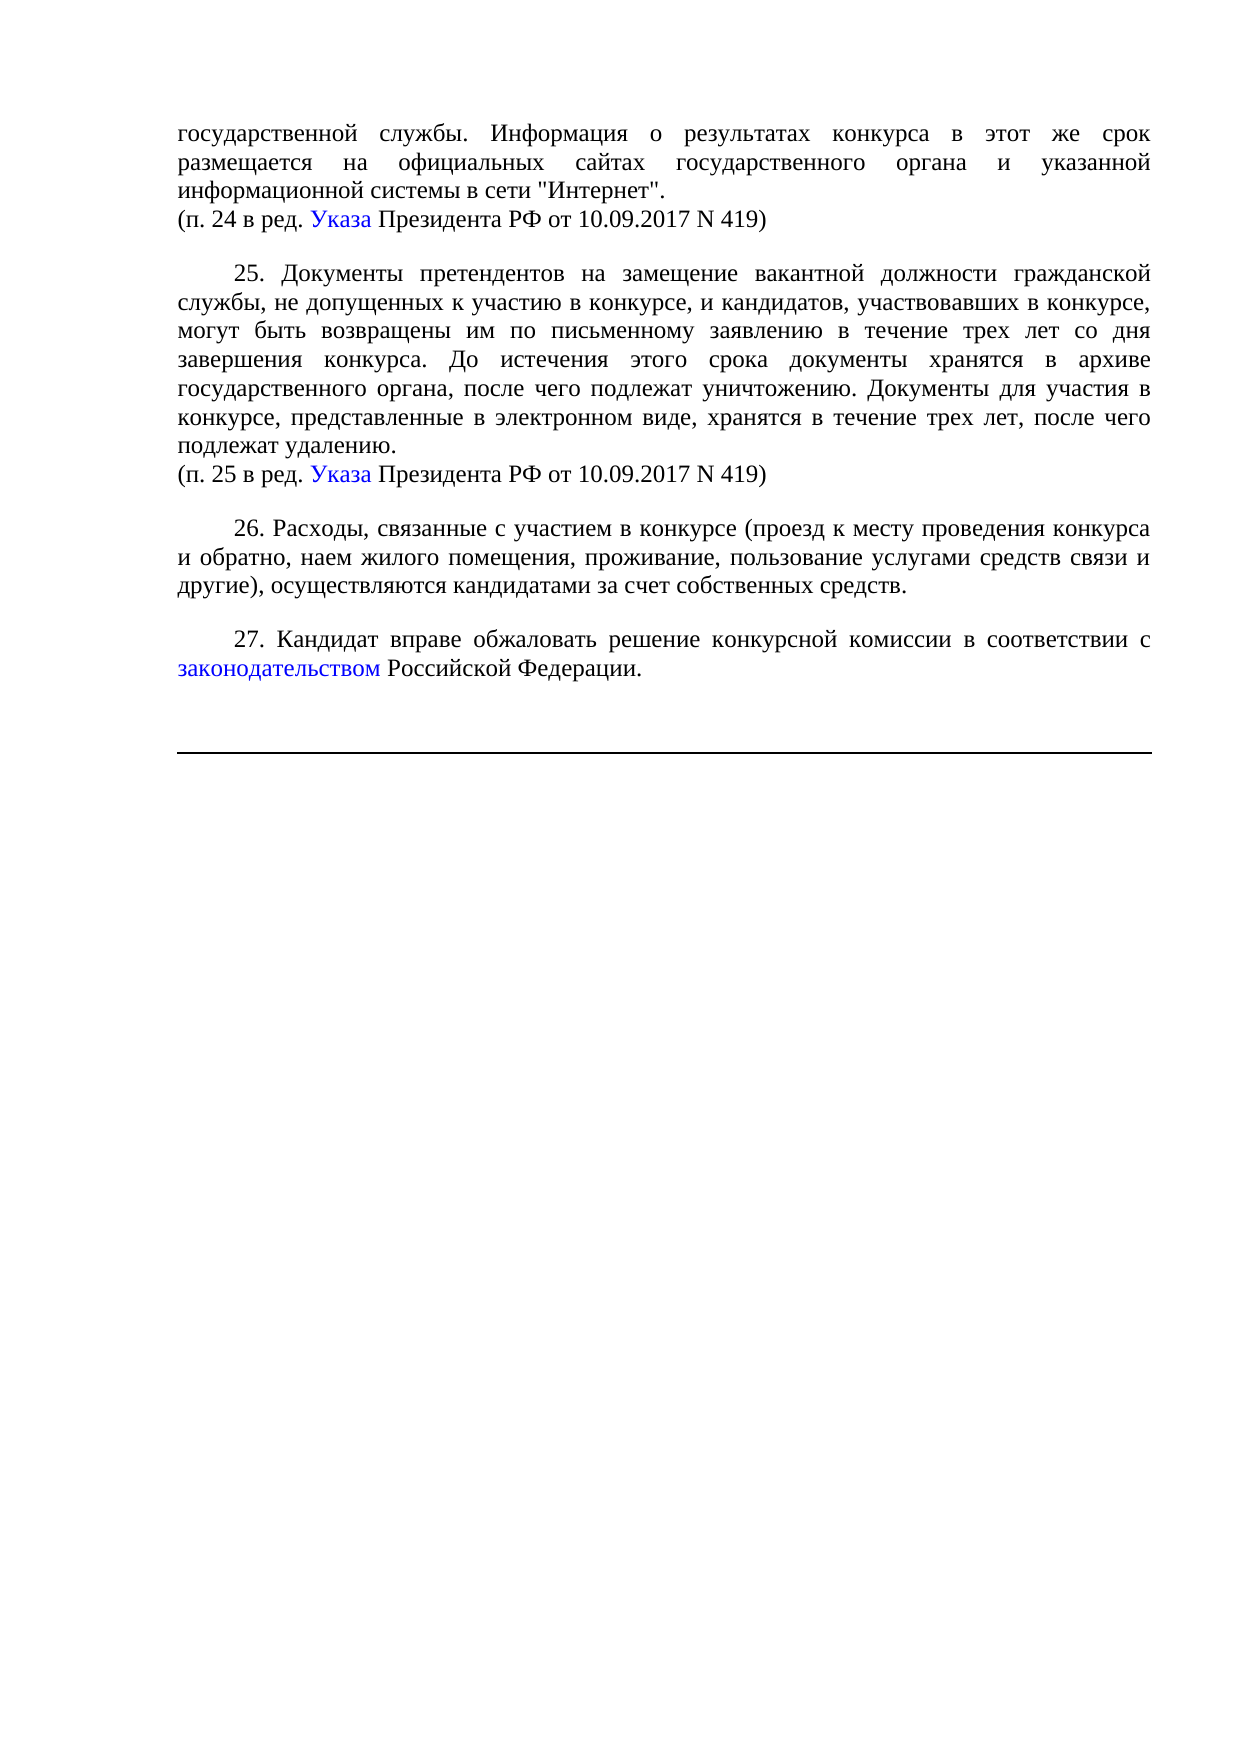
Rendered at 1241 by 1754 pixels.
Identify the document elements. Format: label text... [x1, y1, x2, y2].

text 25. Документы претендентов на замещение вакантной должности гражданской службы, не допущенных к участию в конкурсе, и кандидатов, участвовавших в конкурсе, могут быть возвращены им по письменному заявлению в течение трех лет со дня завершения конкурса. До истечения этого срока документы хранятся в архиве государственного органа, после чего подлежат уничтожению. Документы для участия в конкурсе, представленные в электронном виде, хранятся в течение трех лет, после чего подлежат удалению. [177, 258, 1152, 459]
text (п. 24 в ред. Указа Президента РФ от 10.09.2017 N 419) [177, 204, 1152, 233]
text 26. Расходы, связанные с участием в конкурсе (проезд к месту проведения конкурса и обратно, наем жилого помещения, проживание, пользование услугами средств связи и другие), осуществляются кандидатами за счет собственных средств. [177, 513, 1152, 599]
text (п. 25 в ред. Указа Президента РФ от 10.09.2017 N 419) [177, 459, 1152, 488]
text 27. Кандидат вправе обжаловать решение конкурсной комиссии в соответствии с законодательством Российской Федерации. [177, 624, 1152, 682]
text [177, 118, 1152, 204]
